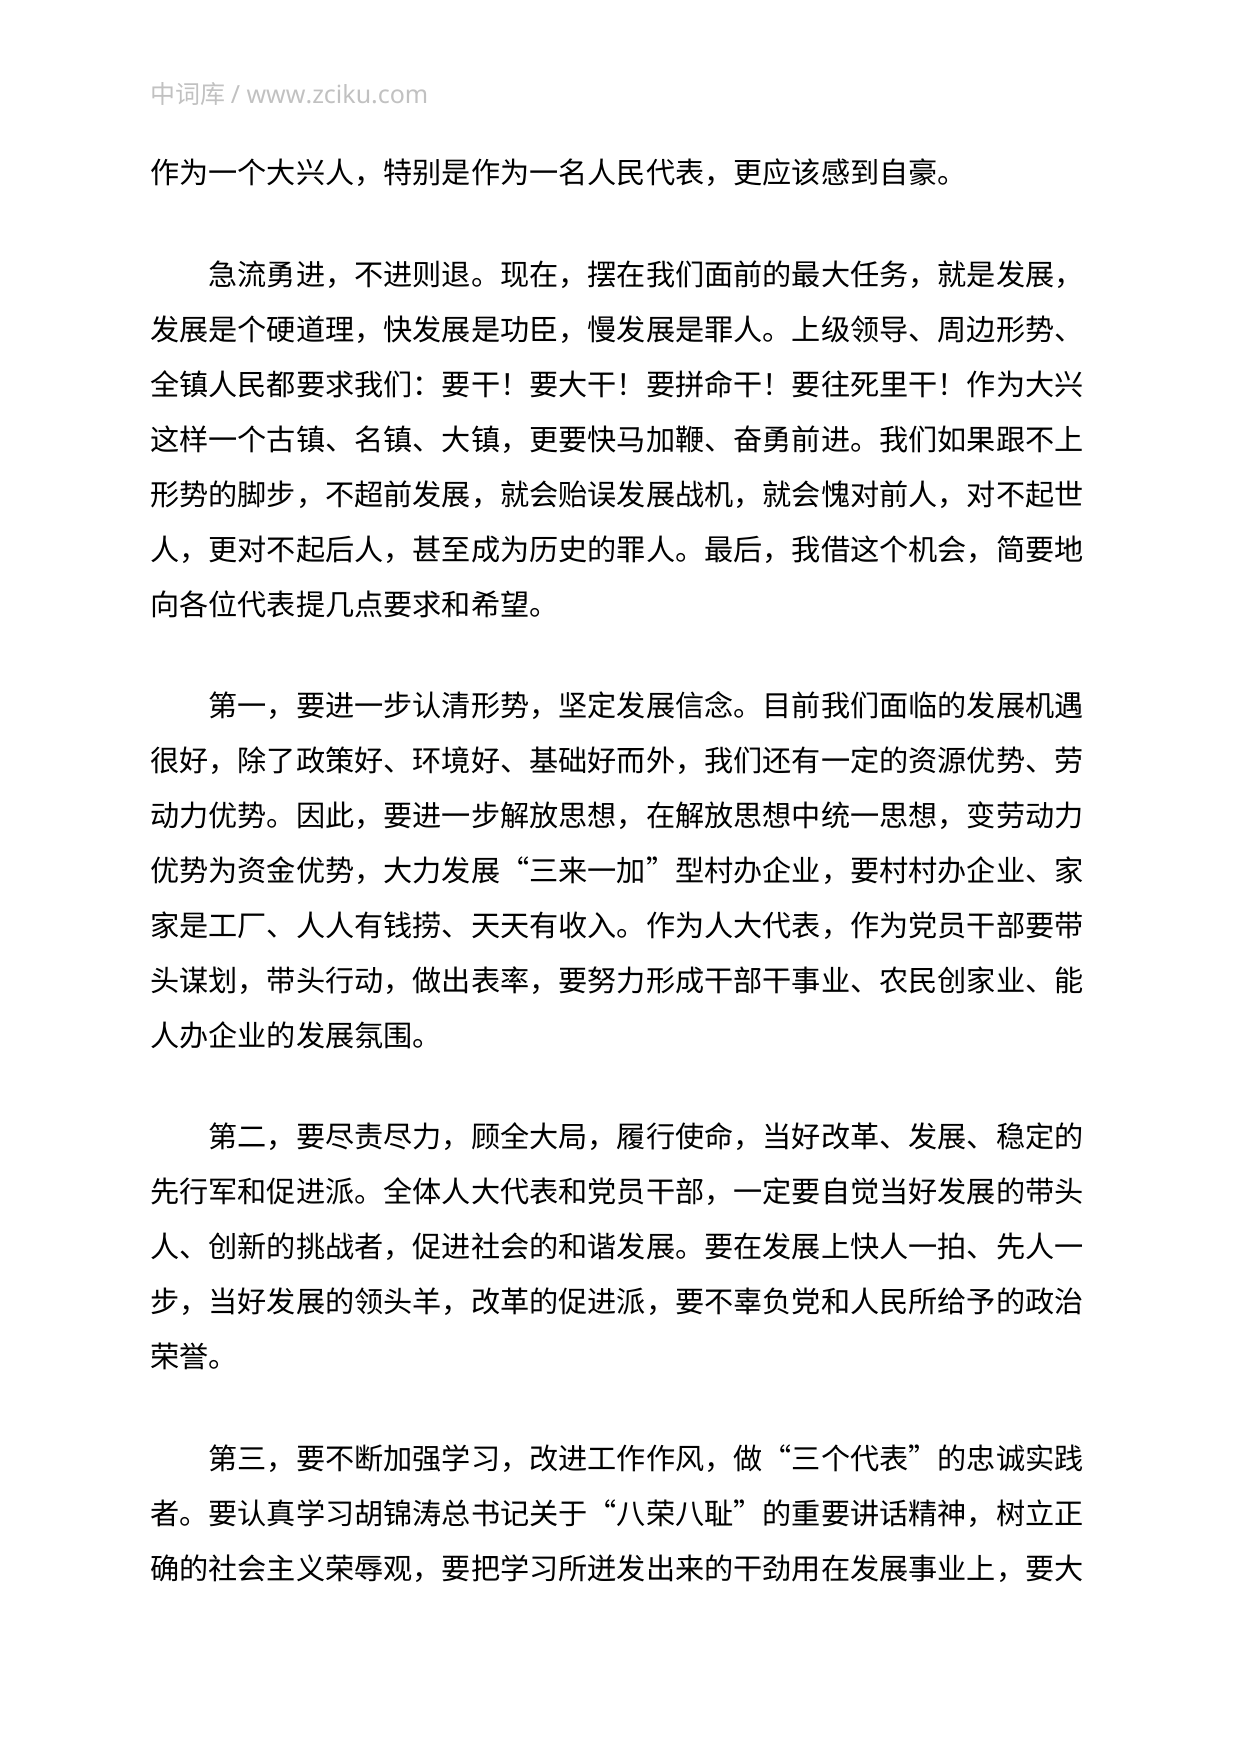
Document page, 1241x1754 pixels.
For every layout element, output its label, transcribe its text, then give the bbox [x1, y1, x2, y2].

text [150, 150, 1090, 192]
text 第二，要尽责尽力，顾全大局，履行使命，当好改革、发展、稳定的先行军和促进派。全体人大代表和党员干部，一定要自觉当好发展的带头人、创新的挑战者，促进社会的和谐发展。要在发展上快人一拍、先人一步，当好发展的领头羊，改革的促进派，要不辜负党和人民所给予的政治荣誉。 [150, 1114, 1090, 1376]
text 急流勇进，不进则退。现在，摆在我们面前的最大任务，就是发展，发展是个硬道理，快发展是功臣，慢发展是罪人。上级领导、周边形势、全镇人民都要求我们：要干！要大干！要拼命干！要往死里干！作为大兴这样一个古镇、名镇、大镇，更要快马加鞭、奋勇前进。我们如果跟不上形势的脚步，不超前发展，就会贻误发展战机，就会愧对前人，对不起世人，更对不起后人，甚至成为历史的罪人。最后，我借这个机会，简要地向各位代表提几点要求和希望。 [150, 252, 1090, 623]
text 第一，要进一步认清形势，坚定发展信念。目前我们面临的发展机遇很好，除了政策好、环境好、基础好而外，我们还有一定的资源优势、劳动力优势。因此，要进一步解放思想，在解放思想中统一思想，变劳动力优势为资金优势，大力发展“三来一加”型村办企业，要村村办企业、家家是工厂、人人有钱捞、天天有收入。作为人大代表，作为党员干部要带头谋划，带头行动，做出表率，要努力形成干部干事业、农民创家业、能人办企业的发展氛围。 [150, 683, 1090, 1054]
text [150, 1435, 1090, 1587]
